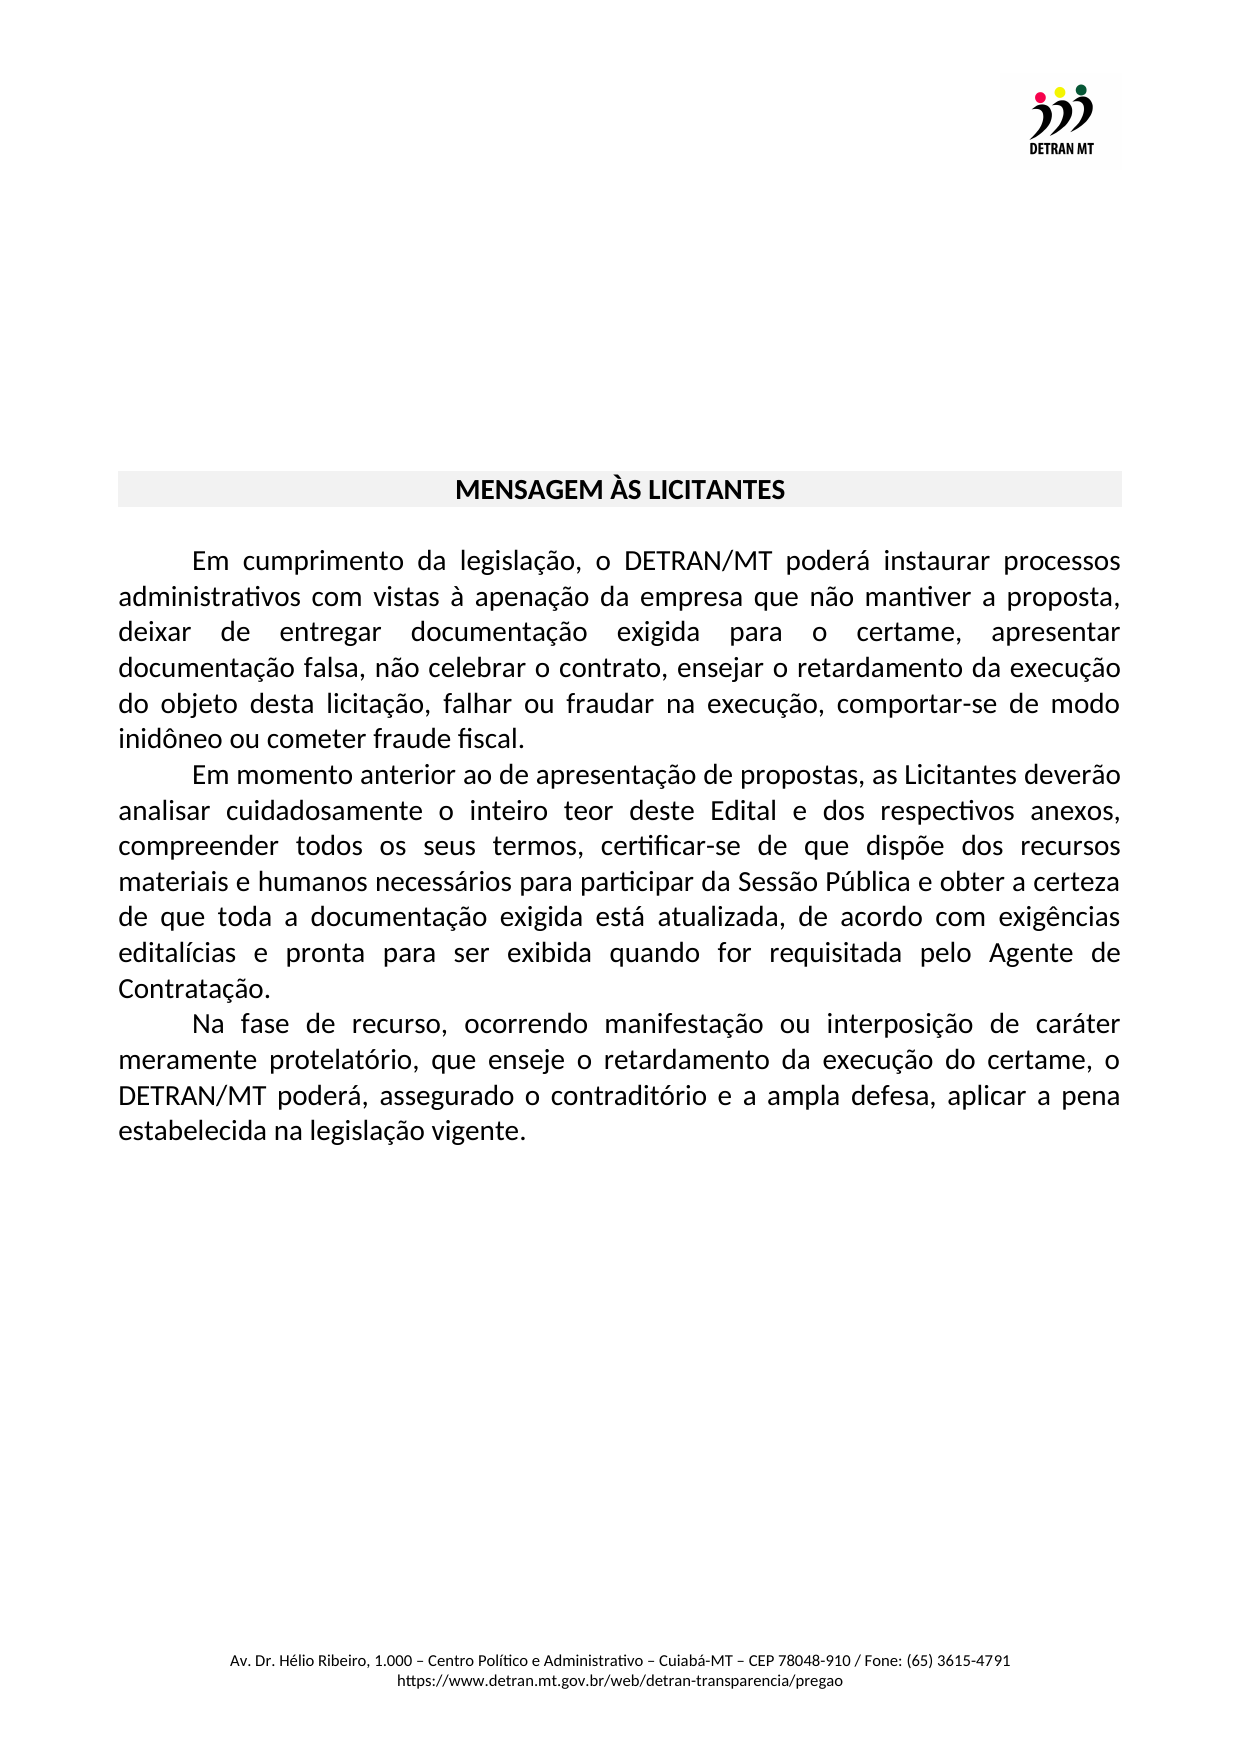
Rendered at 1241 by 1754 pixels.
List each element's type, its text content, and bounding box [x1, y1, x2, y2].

text MENSAGEM ÀS LICITANTES [118, 471, 1122, 507]
picture [1000, 73, 1123, 170]
text Na fase de recurso, ocorrendo manifestação ou interposição de caráter meramente protelatório, que enseje o retardamento da execução do certame, o DETRAN/MT poderá, assegurado o contraditório e a ampla defesa, aplicar a pena estabelecida na legislação vigente. [118, 1005, 1122, 1148]
text Em momento anterior ao de apresentação de propostas, as Licitantes deverão analisar cuidadosamente o inteiro teor deste Edital e dos respectivos anexos, compreender todos os seus termos, certificar-se de que dispõe dos recursos materiais e humanos necessários para participar da Sessão Pública e obter a certeza de que toda a documentação exigida está atualizada, de acordo com exigências editalícias e pronta para ser exibida quando for requisitada pelo Agente de Contratação. [118, 756, 1122, 1005]
text Em cumprimento da legislação, o DETRAN/MT poderá instaurar processos administrativos com vistas à apenação da empresa que não mantiver a proposta, deixar de entregar documentação exigida para o certame, apresentar documentação falsa, não celebrar o contrato, ensejar o retardamento da execução do objeto desta licitação, falhar ou fraudar na execução, comportar-se de modo inidôneo ou cometer fraude fiscal. [118, 542, 1122, 756]
